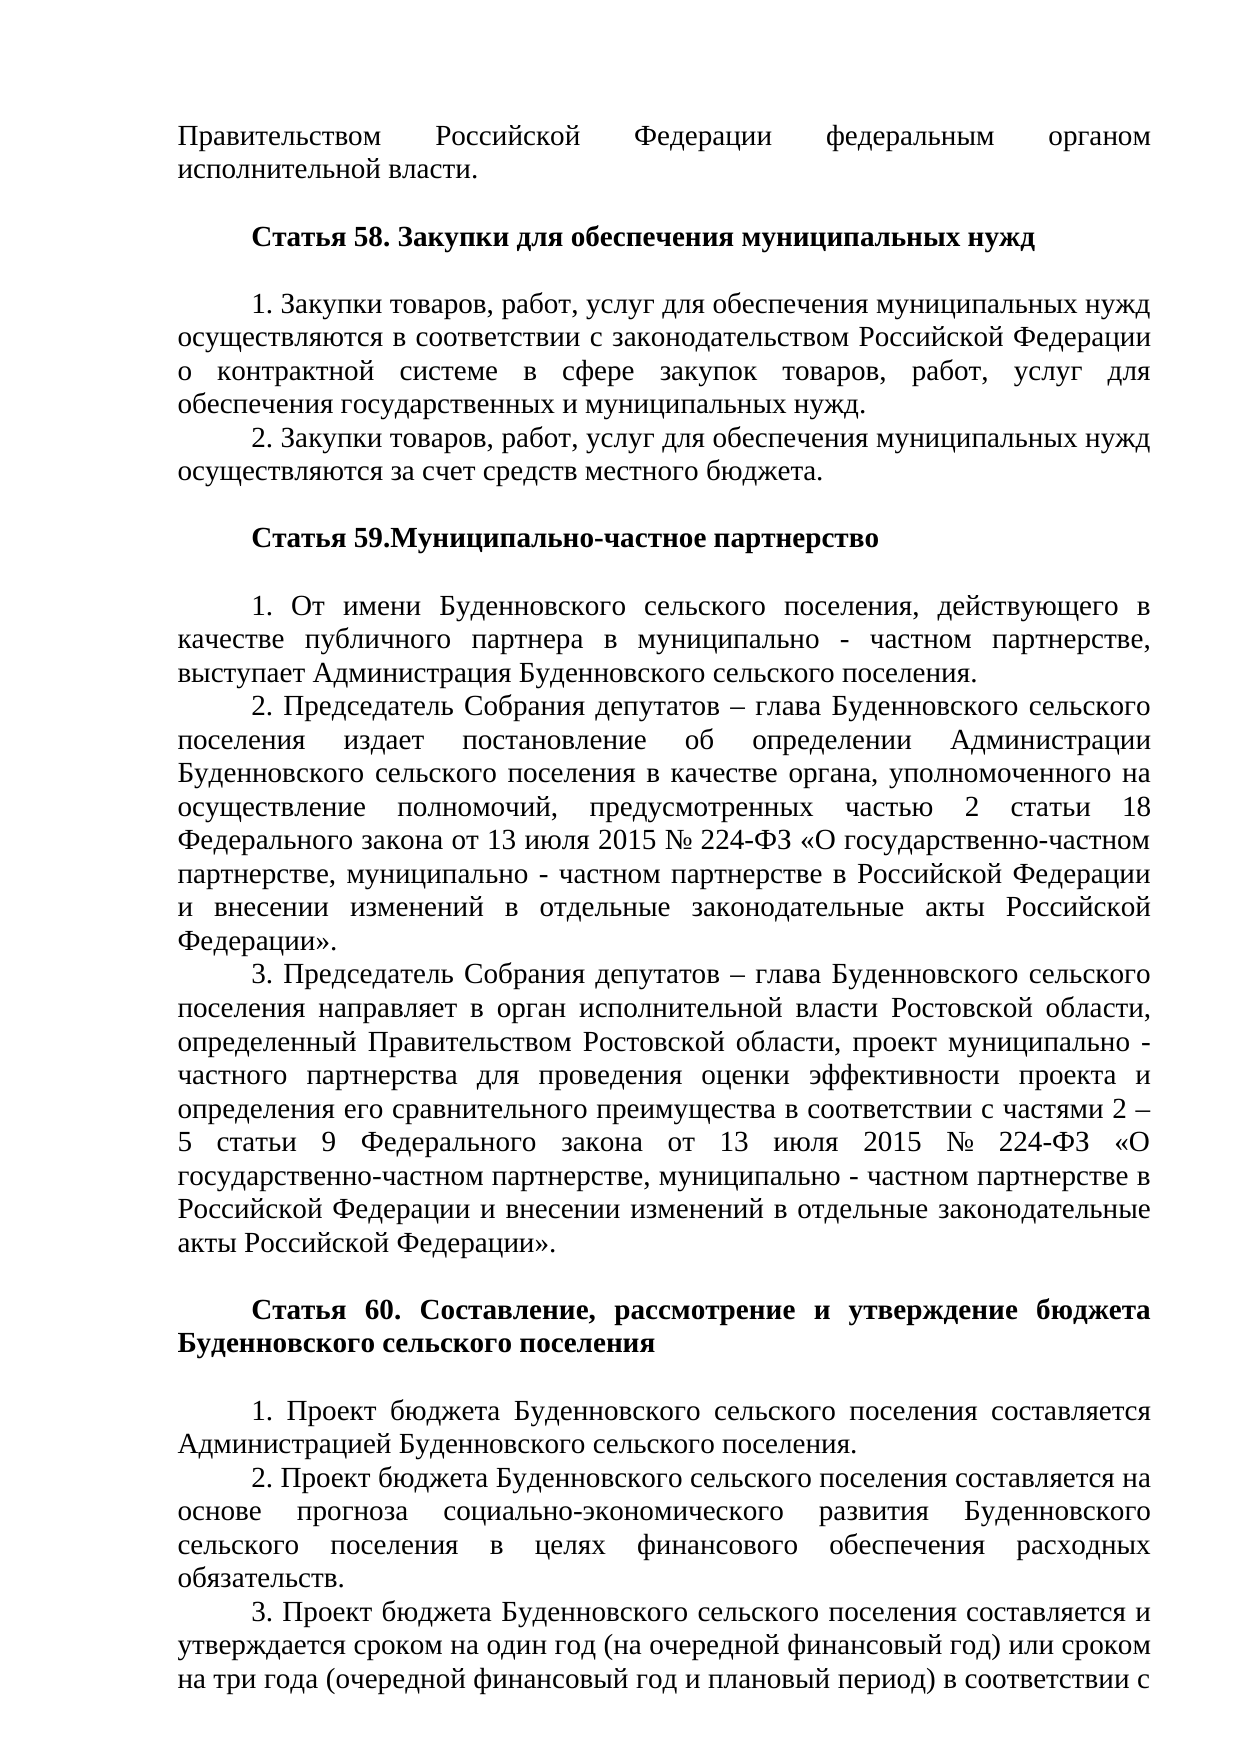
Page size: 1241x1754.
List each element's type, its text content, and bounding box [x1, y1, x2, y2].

text 1. Закупки товаров, работ, услуг для обеспечения муниципальных нужд осуществляются в соответствии с законодательством Российской Федерации о контрактной системе в сфере закупок товаров, работ, услуг для обеспечения государственных и муниципальных нужд. [177, 286, 1152, 420]
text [177, 1594, 1152, 1694]
text 1. Проект бюджета Буденновского сельского поселения составляется Администрацией Буденновского сельского поселения. [177, 1393, 1152, 1460]
text Статья 58. Закупки для обеспечения муниципальных нужд [177, 219, 1152, 252]
text 1. От имени Буденновского сельского поселения, действующего в качестве публичного партнера в муниципально - частном партнерстве, выступает Администрация Буденновского сельского поселения. [177, 588, 1152, 688]
text 3. Председатель Собрания депутатов – глава Буденновского сельского поселения направляет в орган исполнительной власти Ростовской области, определенный Правительством Ростовской области, проект муниципально - частного партнерства для проведения оценки эффективности проекта и определения его сравнительного преимущества в соответствии с частями 2 – 5 статьи 9 Федерального закона от 13 июля 2015 № 224-ФЗ «О государственно-частном партнерстве, муниципально - частном партнерстве в Российской Федерации и внесении изменений в отдельные законодательные акты Российской Федерации». [177, 957, 1152, 1258]
text Статья 60. Составление, рассмотрение и утверждение бюджета Буденновского сельского поселения [177, 1292, 1152, 1359]
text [177, 118, 1152, 185]
text 2. Закупки товаров, работ, услуг для обеспечения муниципальных нужд осуществляются за счет средств местного бюджета. [177, 420, 1152, 487]
text Статья 59.Муниципально-частное партнерство [177, 521, 1152, 554]
text 2. Председатель Собрания депутатов – глава Буденновского сельского поселения издает постановление об определении Администрации Буденновского сельского поселения в качестве органа, уполномоченного на осуществление полномочий, предусмотренных частью 2 статьи 18 Федерального закона от 13 июля 2015 № 224-ФЗ «О государственно-частном партнерстве, муниципально - частном партнерстве в Российской Федерации и внесении изменений в отдельные законодательные акты Российской Федерации». [177, 688, 1152, 957]
text 2. Проект бюджета Буденновского сельского поселения составляется на основе прогноза социально-экономического развития Буденновского сельского поселения в целях финансового обеспечения расходных обязательств. [177, 1460, 1152, 1594]
